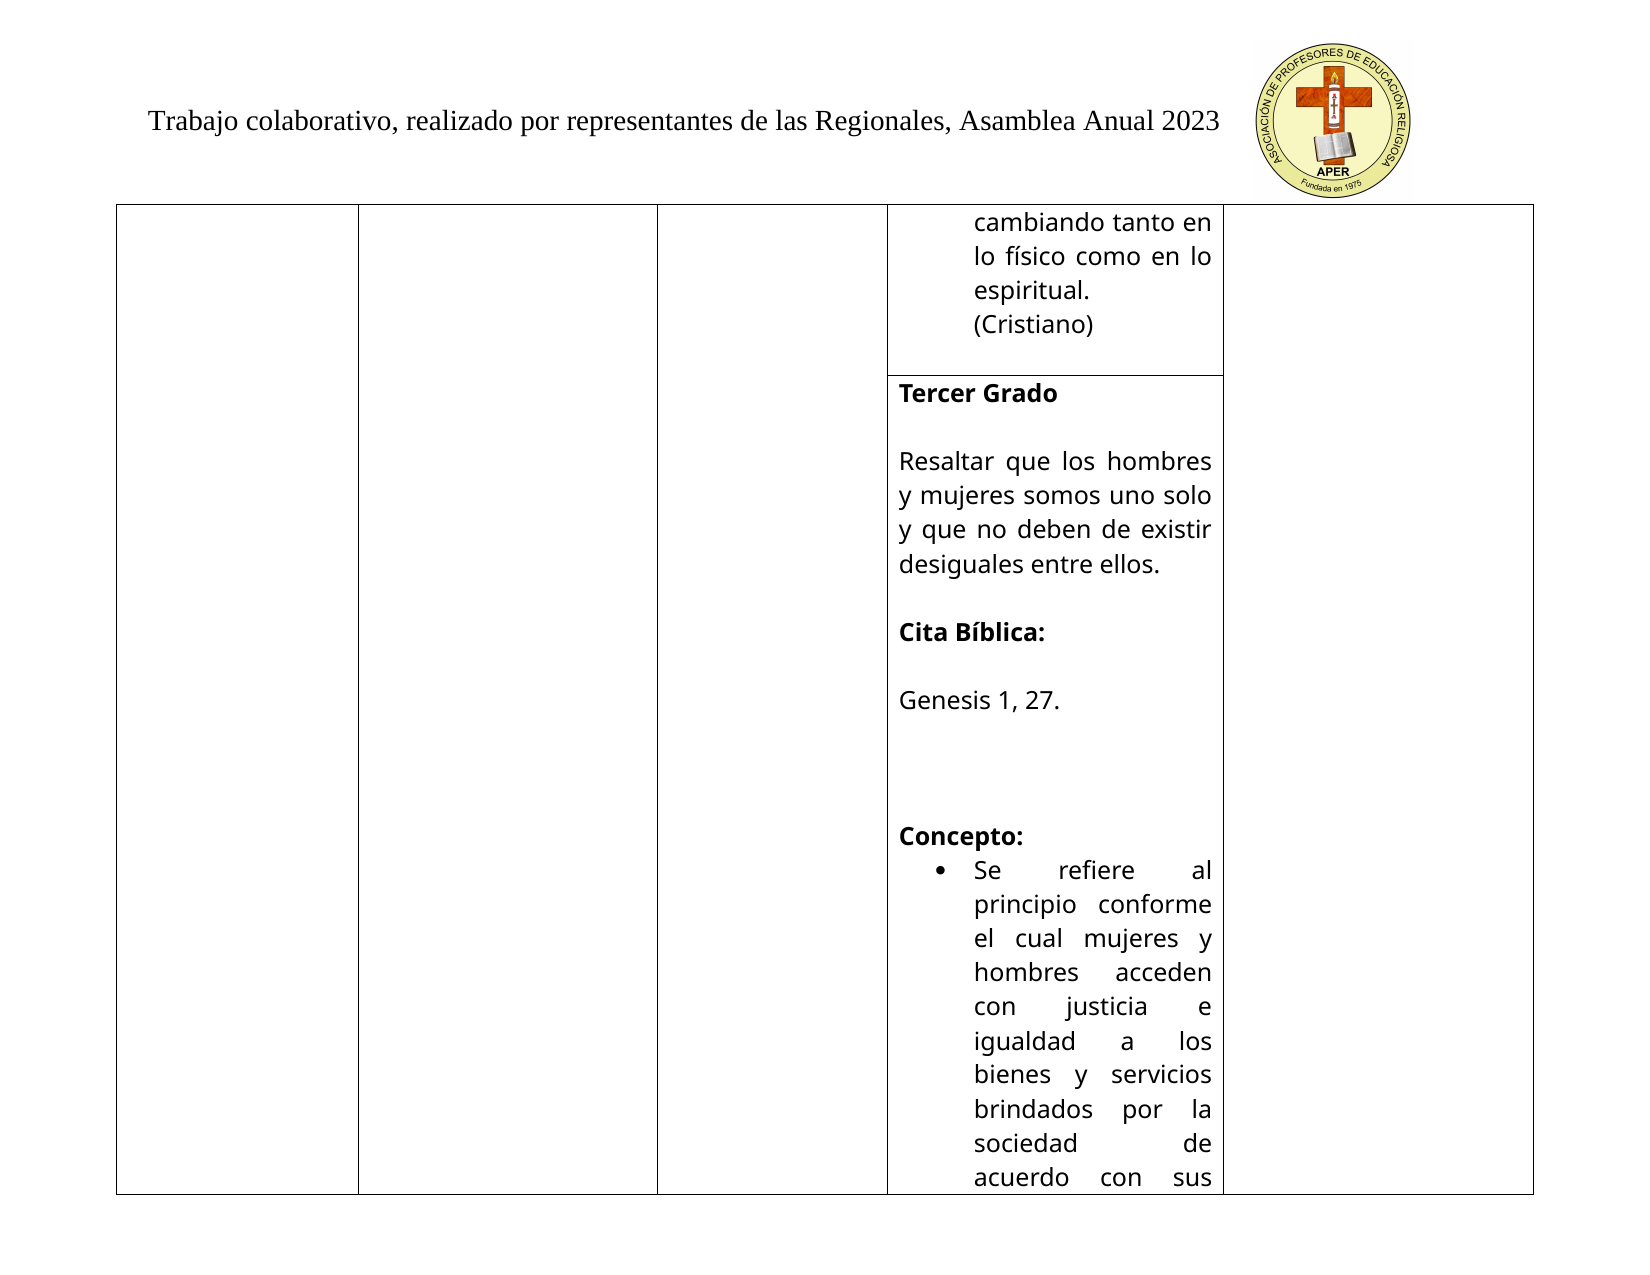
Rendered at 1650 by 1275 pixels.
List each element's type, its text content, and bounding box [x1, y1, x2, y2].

picture [1252, 39, 1415, 203]
